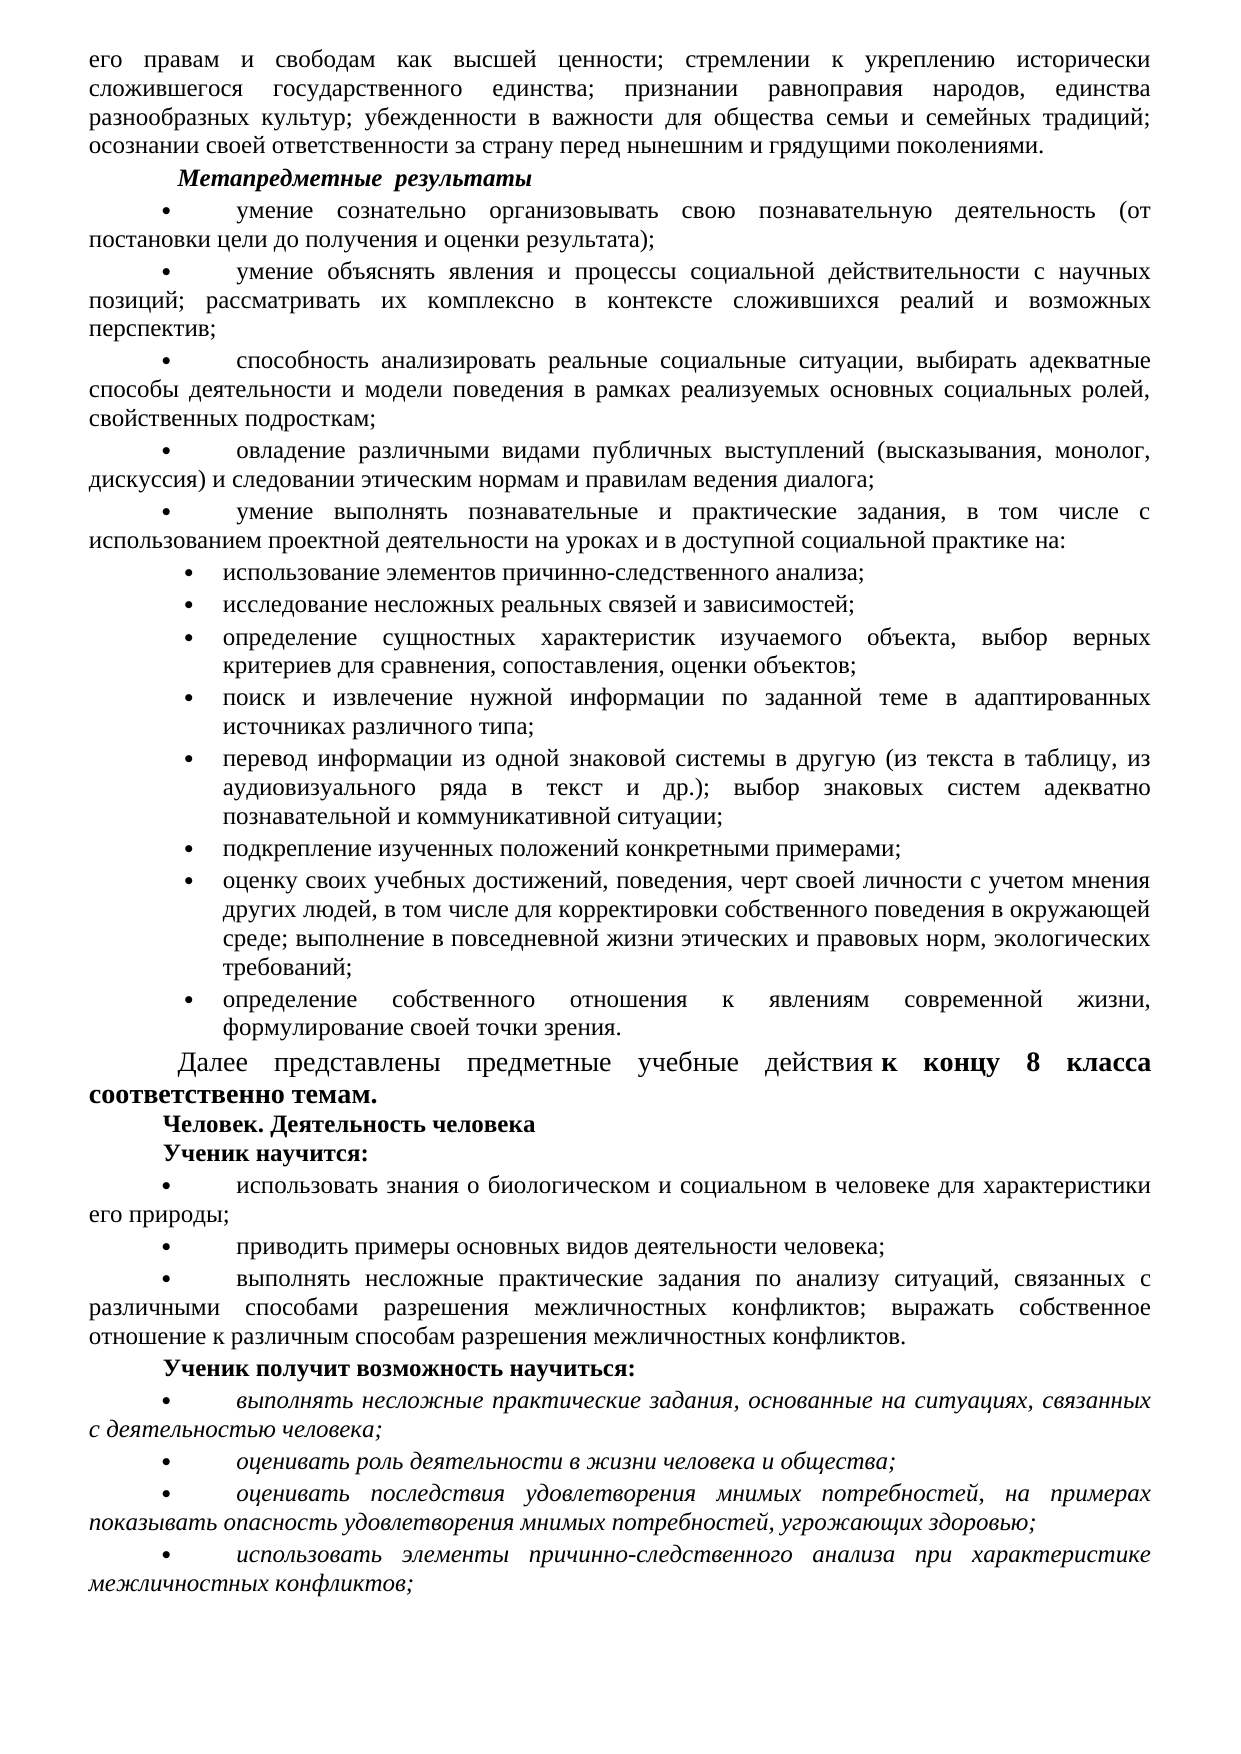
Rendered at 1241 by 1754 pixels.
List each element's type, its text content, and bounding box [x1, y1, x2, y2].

list приводить примеры основных видов деятельности человека; [89, 1231, 1152, 1260]
list выполнять несложные практические задания, основанные на ситуациях, связанных с деятельностью человека; [89, 1385, 1152, 1443]
list способность анализировать реальные социальные ситуации, выбирать адекватные способы деятельности и модели поведения в рамках реализуемых основных социальных ролей, свойственных подросткам; [89, 346, 1152, 432]
list оценивать последствия удовлетворения мнимых потребностей, на примерах показывать опасность удовлетворения мнимых потребностей, угрожающих здоровью; [89, 1478, 1152, 1536]
list оценивать роль деятельности в жизни человека и общества; [89, 1446, 1152, 1475]
list исследование несложных реальных связей и зависимостей; [185, 589, 1152, 618]
text Метапредметные результаты [89, 163, 1152, 192]
list умение объяснять явления и процессы социальной действительности с научных позиций; рассматривать их комплексно в контексте сложившихся реалий и возможных перспектив; [89, 256, 1152, 342]
list перевод информации из одной знаковой системы в другую (из текста в таблицу, из аудиовизуального ряда в текст и др.); выбор знаковых систем адекватно познавательной и коммуникативной ситуации; [185, 743, 1152, 830]
list определение собственного отношения к явлениям современной жизни, формулирование своей точки зрения. [185, 984, 1152, 1041]
list выполнять несложные практические задания по анализу ситуаций, связанных с различными способами разрешения межличностных конфликтов; выражать собственное отношение к различным способам разрешения межличностных конфликтов. [89, 1263, 1152, 1350]
list умение сознательно организовывать свою познавательную деятельность (от постановки цели до получения и оценки результата); [89, 195, 1152, 252]
list использовать знания о биологическом и социальном в человеке для характеристики его природы; [89, 1170, 1152, 1228]
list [89, 44, 1152, 159]
text Далее представлены предметные учебные действия к концу 8 класса соответственно темам. [89, 1045, 1152, 1109]
list использование элементов причинно-следственного анализа; [185, 557, 1152, 586]
list оценку своих учебных достижений, поведения, черт своей личности с учетом мнения других людей, в том числе для корректировки собственного поведения в окружающей среде; выполнение в повседневной жизни этических и правовых норм, экологических требований; [185, 865, 1152, 980]
text Ученик научится: [89, 1138, 1152, 1167]
list определение сущностных характеристик изучаемого объекта, выбор верных критериев для сравнения, сопоставления, оценки объектов; [185, 622, 1152, 679]
list умение выполнять познавательные и практические задания, в том числе с использованием проектной деятельности на уроках и в доступной социальной практике на: [89, 496, 1152, 554]
list поиск и извлечение нужной информации по заданной теме в адаптированных источниках различного типа; [185, 682, 1152, 740]
text Человек. Деятельность человека [89, 1109, 1152, 1138]
list использовать элементы причинно-следственного анализа при характеристике межличностных конфликтов; [89, 1539, 1152, 1597]
list овладение различными видами публичных выступлений (высказывания, монолог, дискуссия) и следовании этическим нормам и правилам ведения диалога; [89, 435, 1152, 493]
text Ученик получит возможность научиться: [89, 1353, 1152, 1382]
list подкрепление изученных положений конкретными примерами; [185, 833, 1152, 862]
